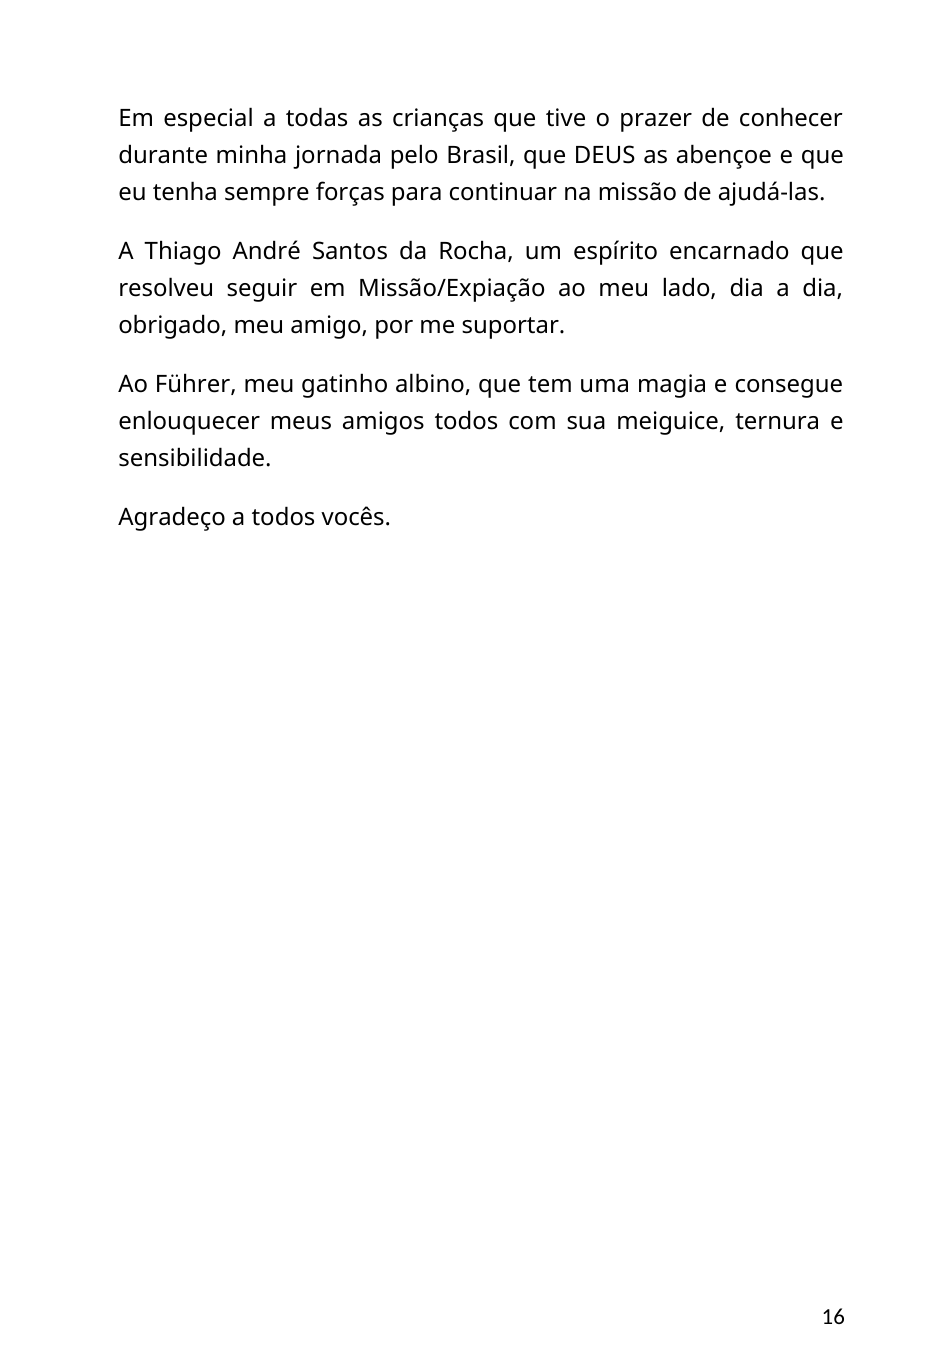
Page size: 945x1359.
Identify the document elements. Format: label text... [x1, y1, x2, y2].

text Agradeço a todos vocês. [118, 499, 844, 532]
text A Thiago André Santos da Rocha, um espírito encarnado que resolveu seguir em Missão/Expiação ao meu lado, dia a dia, obrigado, meu amigo, por me suportar. [118, 233, 844, 341]
text Em especial a todas as crianças que tive o prazer de conhecer durante minha jornada pelo Brasil, que DEUS as abençoe e que eu tenha sempre forças para continuar na missão de ajudá-las. [118, 100, 844, 208]
text Ao Führer, meu gatinho albino, que tem uma magia e consegue enlouquecer meus amigos todos com sua meiguice, ternura e sensibilidade. [118, 366, 844, 474]
